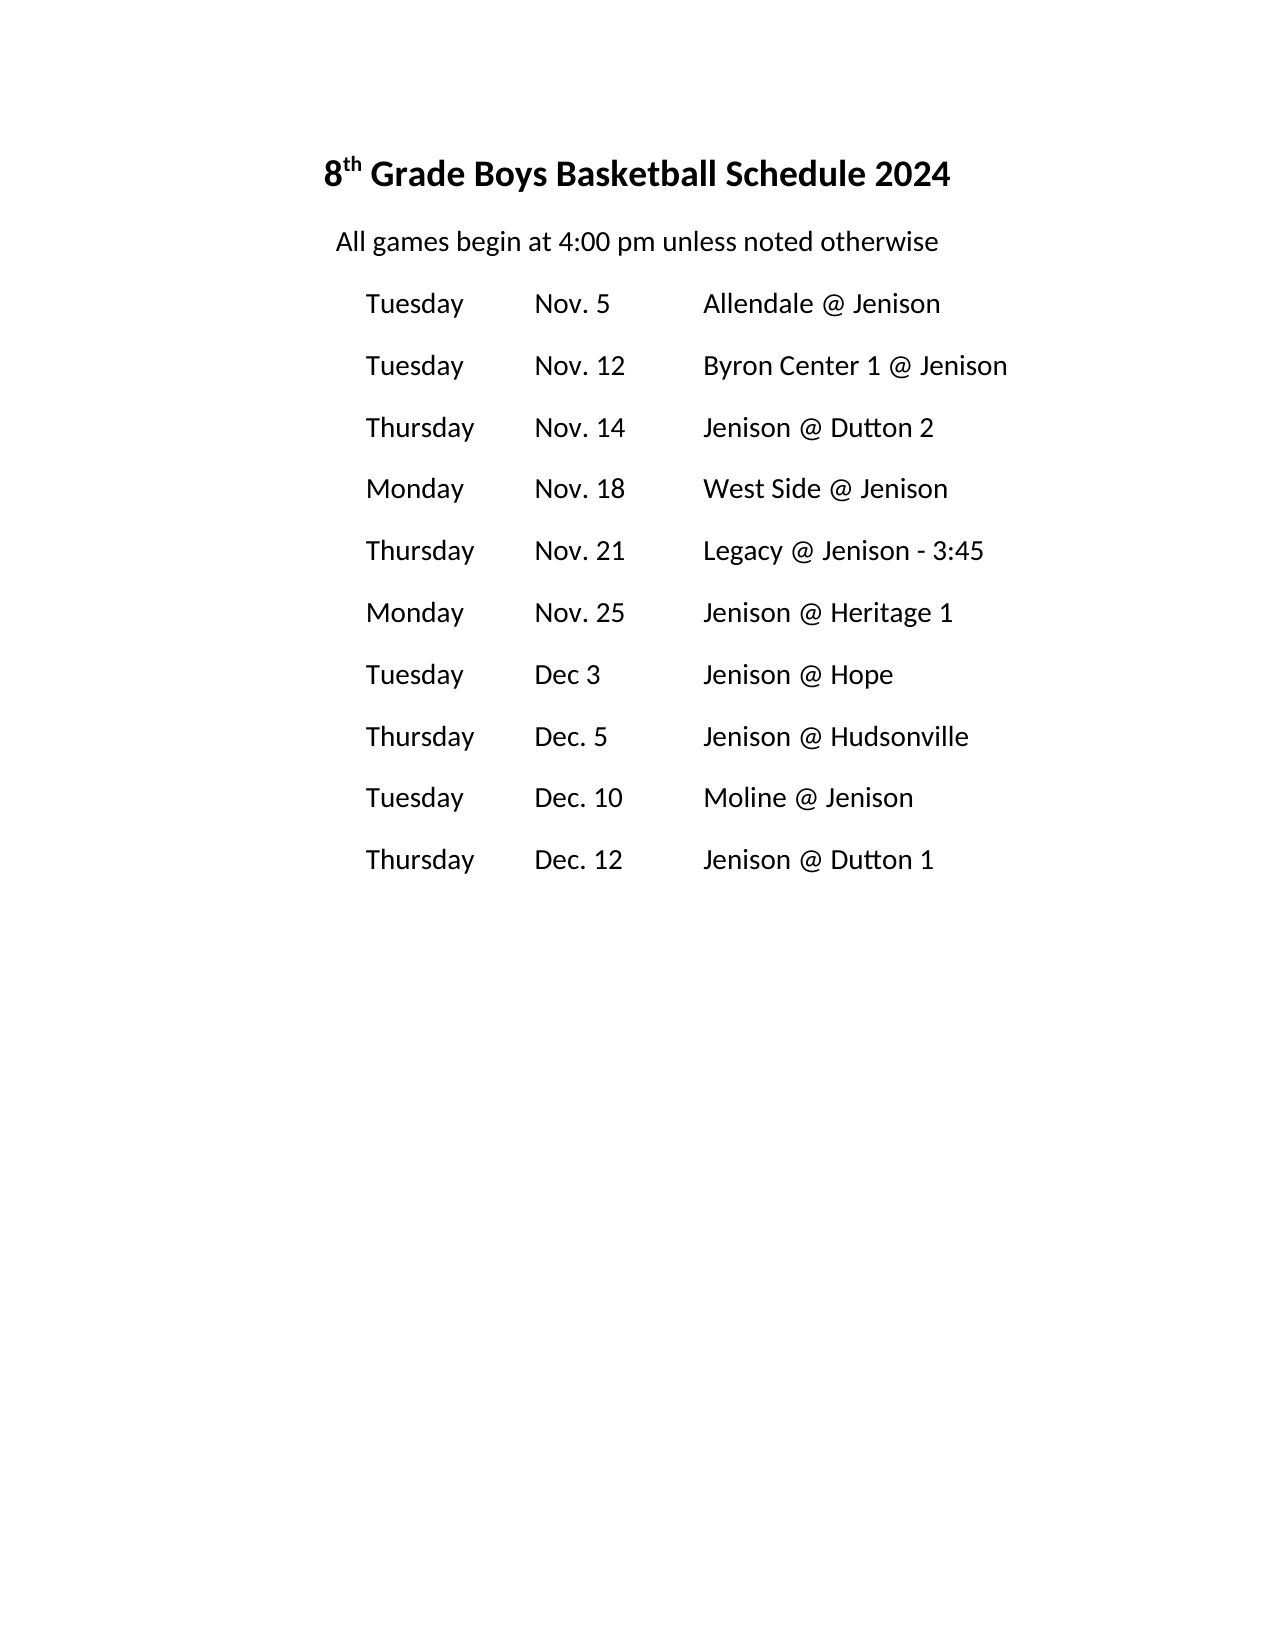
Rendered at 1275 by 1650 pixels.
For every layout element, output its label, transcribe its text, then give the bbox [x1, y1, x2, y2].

text Tuesday Nov. 12 Byron Center 1 @ Jenison [366, 347, 1125, 383]
text Thursday Dec. 12 Jenison @ Dutton 1 [366, 841, 1125, 877]
text Thursday Nov. 21 Legacy @ Jenison - 3:45 [366, 532, 1125, 568]
text All games begin at 4:00 pm unless noted otherwise [150, 223, 1125, 259]
text Monday Nov. 18 West Side @ Jenison [366, 471, 1125, 506]
text 8th Grade Boys Basketball Schedule 2024 [150, 150, 1125, 196]
text Tuesday Dec. 10 Moline @ Jenison [366, 779, 1125, 815]
text Tuesday Dec 3 Jenison @ Hope [366, 656, 1125, 692]
text Tuesday Nov. 5 Allendale @ Jenison [366, 285, 1125, 321]
text Monday Nov. 25 Jenison @ Heritage 1 [366, 594, 1125, 630]
text Thursday Dec. 5 Jenison @ Hudsonville [366, 718, 1125, 753]
text Thursday Nov. 14 Jenison @ Dutton 2 [366, 409, 1125, 444]
